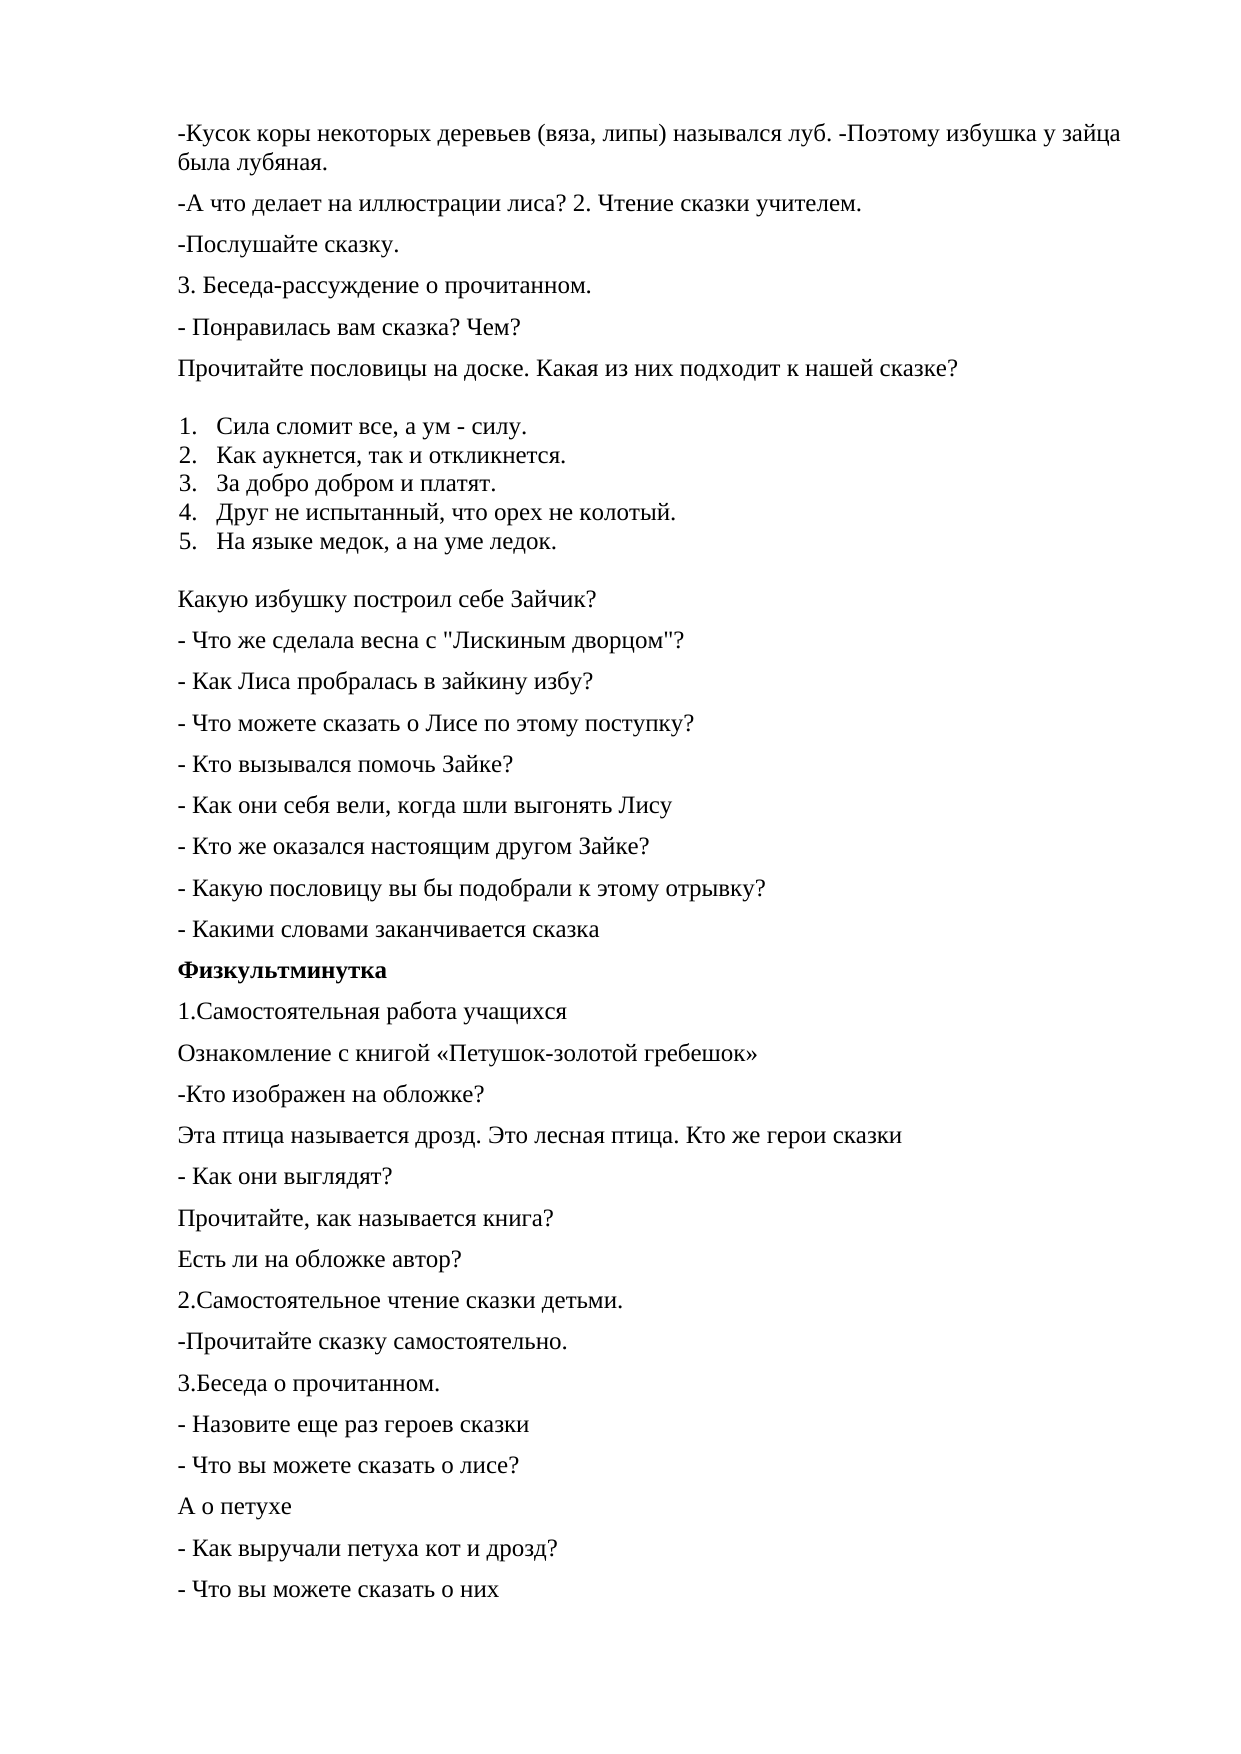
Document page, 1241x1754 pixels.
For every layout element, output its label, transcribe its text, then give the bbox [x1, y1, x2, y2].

list Друг не испытанный, что орех не колотый. [179, 497, 1152, 526]
text 3.Беседа о прочитанном. [177, 1368, 1152, 1396]
text Есть ли на обложке автор? [177, 1244, 1152, 1273]
list Как аукнется, так и откликнется. [179, 440, 1152, 468]
text -Прочитайте сказку самостоятельно. [177, 1326, 1152, 1355]
list За добро добром и платят. [179, 468, 1152, 497]
text - Кто же оказался настоящим другом Зайке? [177, 831, 1152, 860]
text - Как выручали петуха кот и дрозд? [177, 1533, 1152, 1561]
text -А что делает на иллюстрации лиса? 2. Чтение сказки учителем. [177, 188, 1152, 217]
text - Что вы можете сказать о них [177, 1574, 1152, 1603]
text - Что можете сказать о Лисе по этому поступку? [177, 708, 1152, 736]
text Какую избушку построил себе Зайчик? [177, 584, 1152, 613]
text - Как Лиса пробралась в зайкину избу? [177, 666, 1152, 695]
text Прочитайте, как называется книга? [177, 1203, 1152, 1231]
text Физкультминутка [177, 955, 1152, 984]
list На языке медок, а на уме ледок. [179, 526, 1152, 555]
text Эта птица называется дрозд. Это лесная птица. Кто же герои сказки [177, 1120, 1152, 1149]
text 2.Самостоятельное чтение сказки детьми. [177, 1285, 1152, 1314]
text Прочитайте пословицы на доске. Какая из них подходит к нашей сказке? [177, 353, 1152, 382]
text 1.Самостоятельная работа учащихся [177, 996, 1152, 1025]
text - Какую пословицу вы бы подобрали к этому отрывку? [177, 873, 1152, 901]
text - Назовите еще раз героев сказки [177, 1409, 1152, 1438]
text - Как они себя вели, когда шли выгонять Лису [177, 790, 1152, 819]
list Сила сломит все, а ум - силу. [179, 411, 1152, 440]
text - Какими словами заканчивается сказка [177, 914, 1152, 943]
text - Как они выглядят? [177, 1161, 1152, 1190]
text - Понравилась вам сказка? Чем? [177, 312, 1152, 341]
text А о петухе [177, 1491, 1152, 1520]
text -Кусок коры некоторых деревьев (вяза, липы) назывался луб. -Поэтому избушка у зайца была лубяная. [177, 118, 1152, 176]
text 3. Беседа-рассуждение о прочитанном. [177, 271, 1152, 299]
text - Что же сделала весна с "Лискиным дворцом"? [177, 625, 1152, 654]
text -Послушайте сказку. [177, 229, 1152, 258]
text -Кто изображен на обложке? [177, 1079, 1152, 1108]
text Ознакомление с книгой «Петушок-золотой гребешок» [177, 1038, 1152, 1066]
text - Что вы можете сказать о лисе? [177, 1450, 1152, 1479]
text - Кто вызывался помочь Зайке? [177, 749, 1152, 778]
